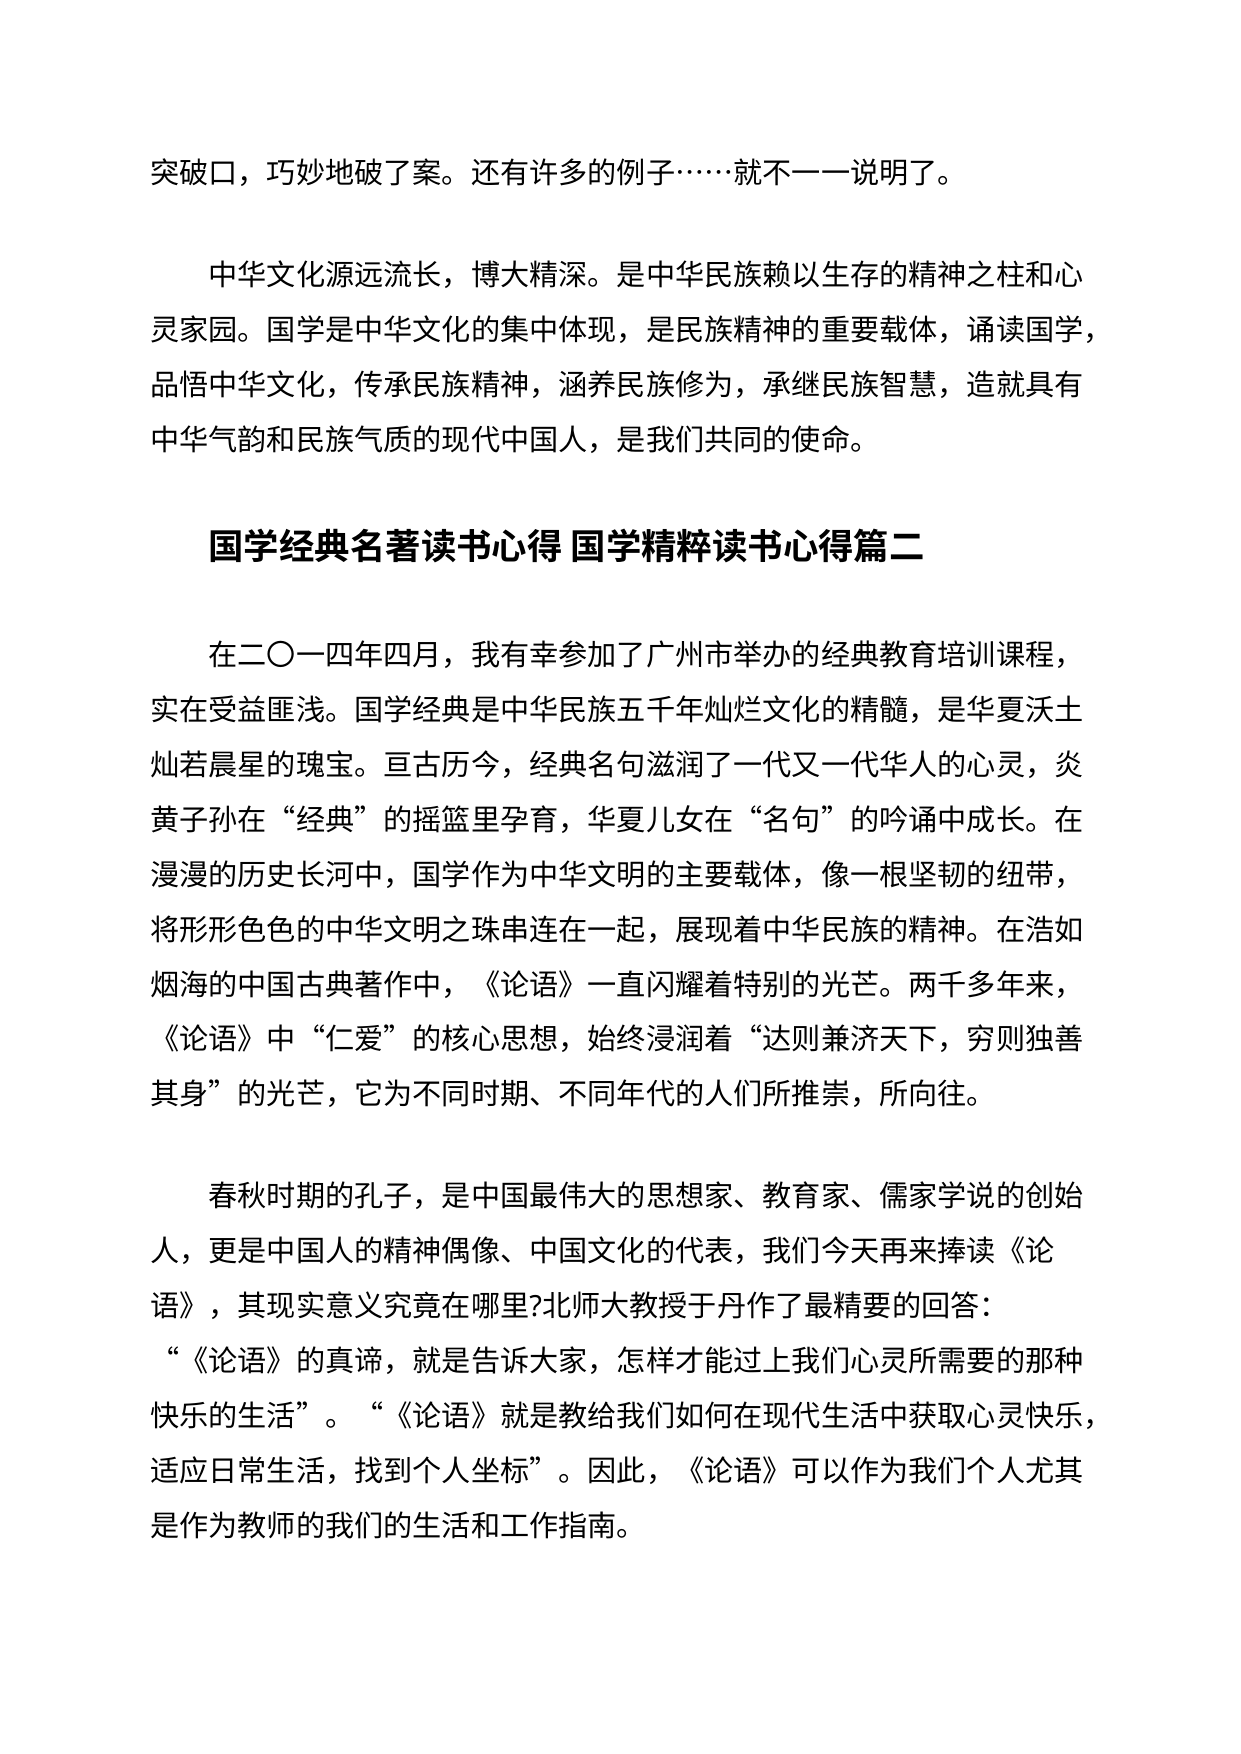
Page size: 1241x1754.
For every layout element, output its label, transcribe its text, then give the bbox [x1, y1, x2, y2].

text 春秋时期的孔子，是中国最伟大的思想家、教育家、儒家学说的创始人，更是中国人的精神偶像、中国文化的代表，我们今天再来捧读《论语》，其现实意义究竟在哪里?北师大教授于丹作了最精要的回答：“《论语》的真谛，就是告诉大家，怎样才能过上我们心灵所需要的那种快乐的生活”。“《论语》就是教给我们如何在现代生活中获取心灵快乐，适应日常生活，找到个人坐标”。因此，《论语》可以作为我们个人尤其是作为教师的我们的生活和工作指南。 [150, 1173, 1090, 1544]
text 在二〇一四年四月，我有幸参加了广州市举办的经典教育培训课程，实在受益匪浅。国学经典是中华民族五千年灿烂文化的精髓，是华夏沃土灿若晨星的瑰宝。亘古历今，经典名句滋润了一代又一代华人的心灵，炎黄子孙在“经典”的摇篮里孕育，华夏儿女在“名句”的吟诵中成长。在漫漫的历史长河中，国学作为中华文明的主要载体，像一根坚韧的纽带，将形形色色的中华文明之珠串连在一起，展现着中华民族的精神。在浩如烟海的中国古典著作中，《论语》一直闪耀着特别的光芒。两千多年来，《论语》中“仁爱”的核心思想，始终浸润着“达则兼济天下，穷则独善其身”的光芒，它为不同时期、不同年代的人们所推崇，所向往。 [150, 632, 1090, 1113]
text 中华文化源远流长，博大精深。是中华民族赖以生存的精神之柱和心灵家园。国学是中华文化的集中体现，是民族精神的重要载体，诵读国学，品悟中华文化，传承民族精神，涵养民族修为，承继民族智慧，造就具有中华气韵和民族气质的现代中国人，是我们共同的使命。 [150, 252, 1090, 459]
text 国学经典名著读书心得 国学精粹读书心得篇二 [150, 518, 1090, 569]
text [150, 150, 1090, 192]
